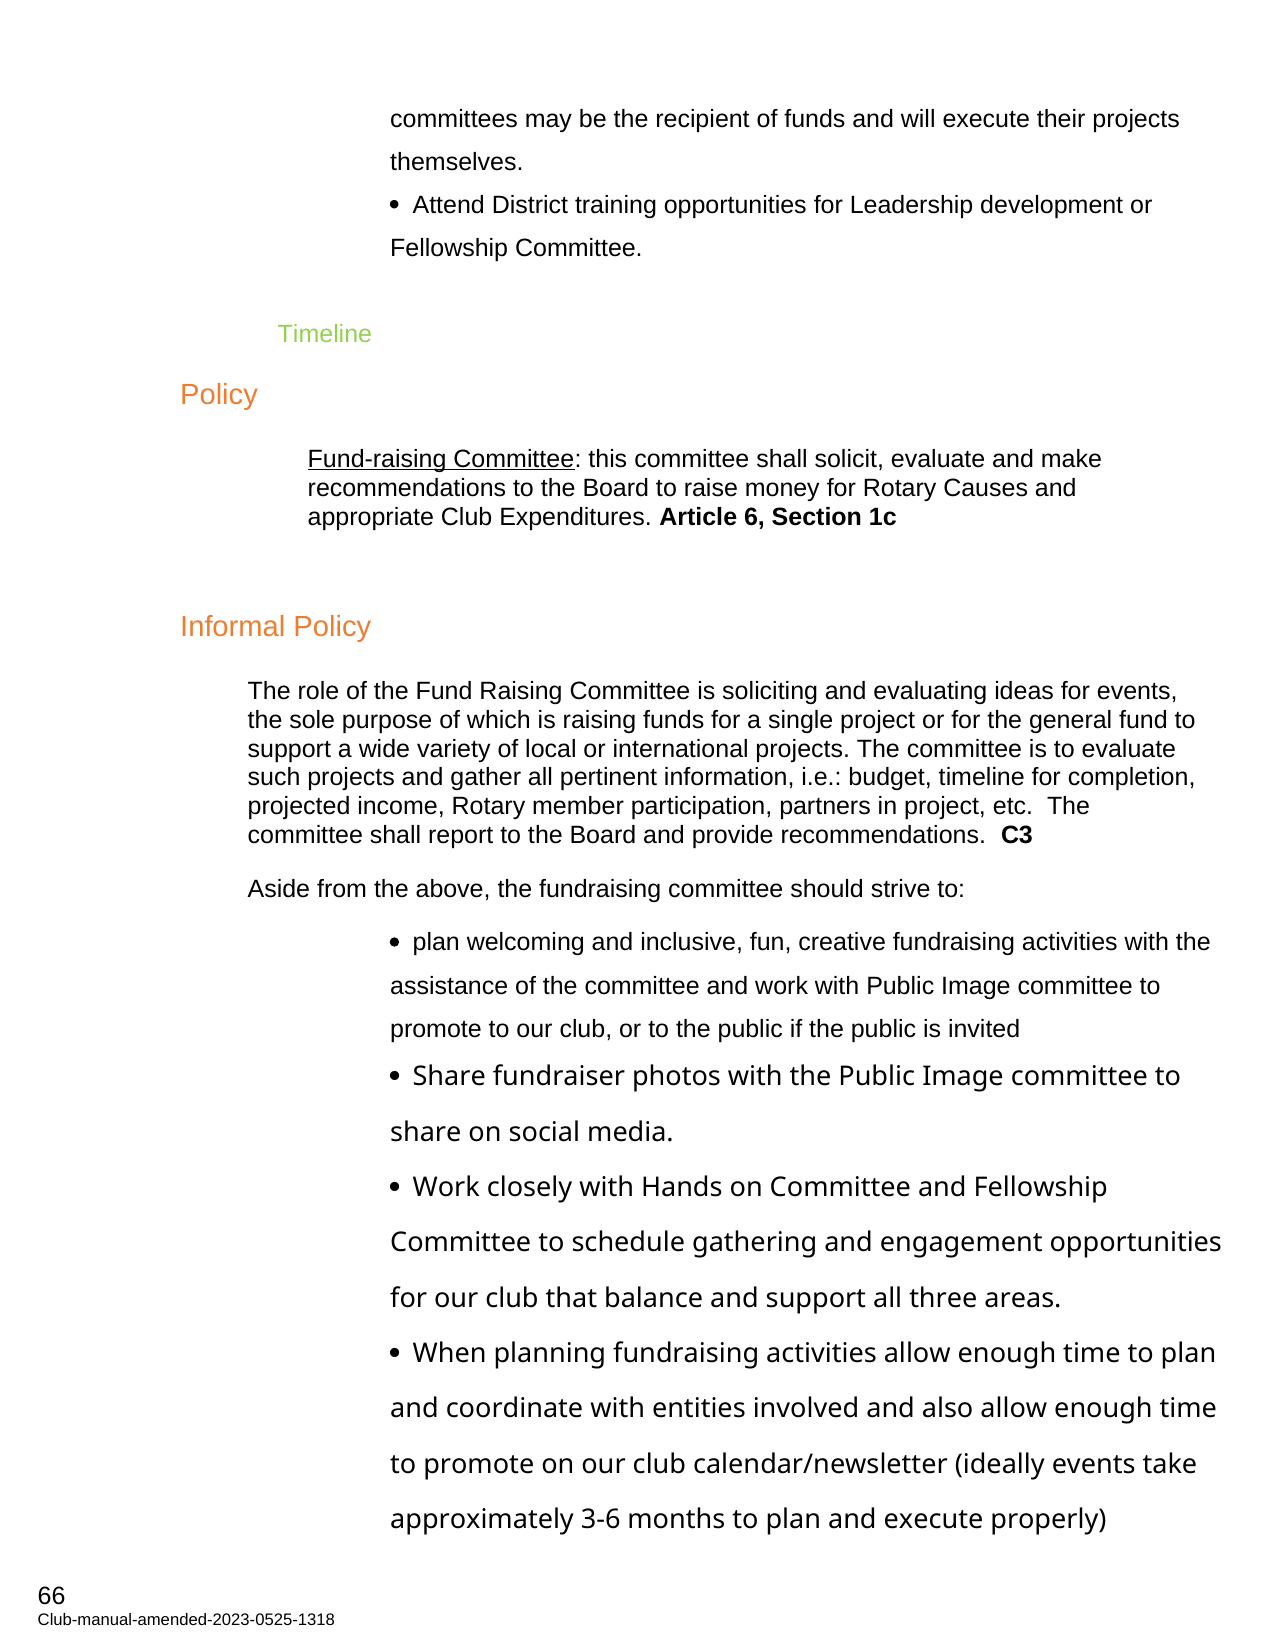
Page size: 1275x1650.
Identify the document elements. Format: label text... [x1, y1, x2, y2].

subtitle Aside from the above, the fundraising committee should strive to: [247, 874, 1207, 902]
subtitle Informal Policy [180, 609, 1147, 643]
text Attend District training opportunities for Leadership development or Fellowship Committee. [390, 190, 1237, 305]
subtitle Timeline [277, 319, 1237, 348]
subtitle When planning fundraising activities allow enough time to plan and coordinate with entities involved and also allow enough time to promote on our club calendar/newsletter (ideally events take approximately 3-6 months to plan and execute properly) [390, 1333, 1237, 1536]
subtitle Share fundraiser photos with the Public Image committee to share on social media. [390, 1057, 1237, 1149]
text Fund-raising Committee: this committee shall solicit, evaluate and make recommendations to the Board to raise money for Rotary Causes and appropriate Club Expenditures. Article 6, Section 1c [307, 444, 1207, 530]
subtitle Work closely with Hands on Committee and Fellowship Committee to schedule gathering and engagement opportunities for our club that balance and support all three areas. [390, 1167, 1237, 1315]
subtitle Policy [180, 377, 1147, 411]
subtitle plan welcoming and inclusive, fun, creative fundraising activities with the assistance of the committee and work with Public Image committee to promote to our club, or to the public if the public is invited [390, 927, 1237, 1042]
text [390, 104, 1237, 176]
subtitle The role of the Fund Raising Committee is soliciting and evaluating ideas for events, the sole purpose of which is raising funds for a single project or for the general fund to support a wide variety of local or international projects. The committee is to evaluate such projects and gather all pertinent information, i.e.: budget, timeline for completion, projected income, Rotary member participation, partners in project, etc. The committee shall report to the Board and provide recommendations. C3 [247, 676, 1207, 849]
